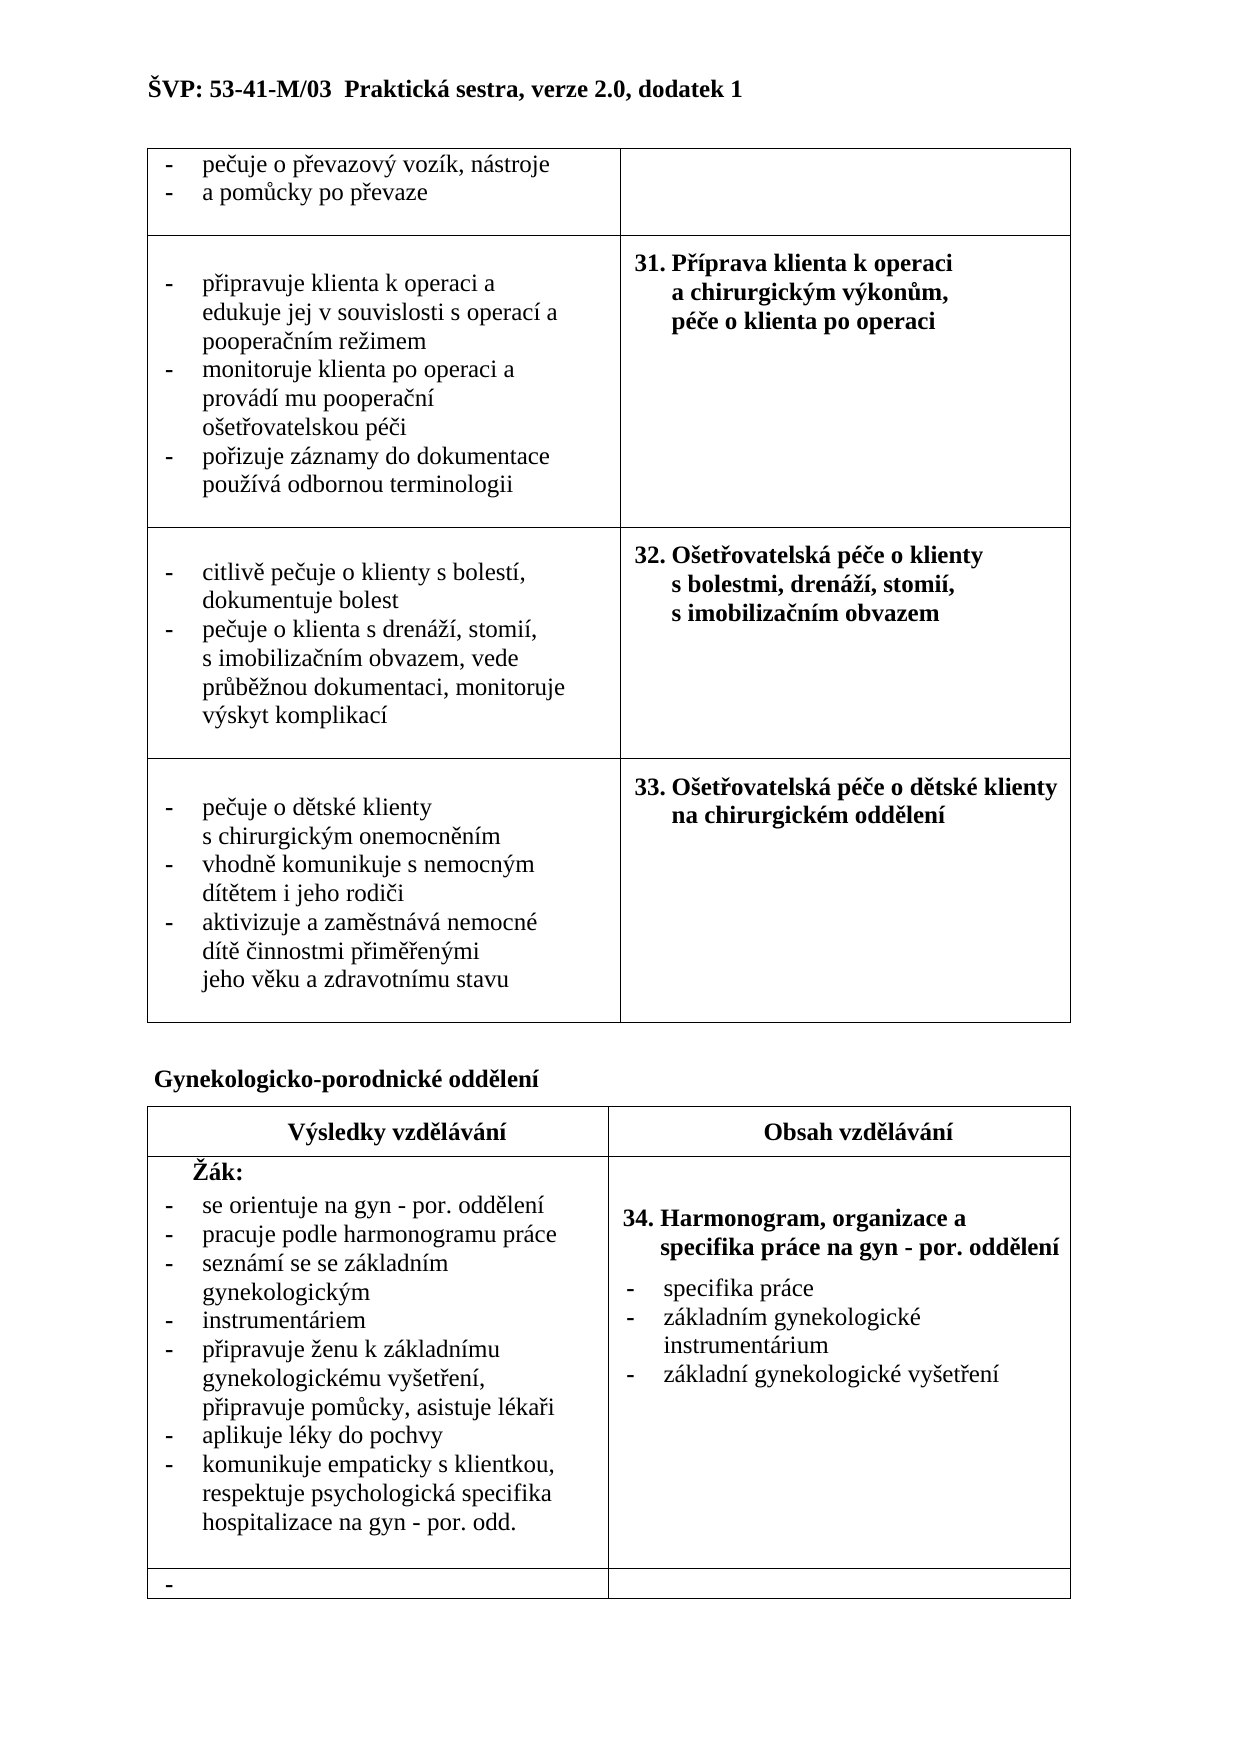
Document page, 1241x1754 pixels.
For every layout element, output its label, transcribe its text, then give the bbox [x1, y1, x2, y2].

text Gynekologicko-porodnické oddělení [153, 1064, 1093, 1093]
table_cell citlivě pečuje o klienty s bolestí, dokumentuje bolest pečuje o klienta s drenáží, stomií, s imobilizačním obvazem, vede průběžnou dokumentaci, monitoruje výskyt komplikací [148, 528, 620, 758]
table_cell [148, 1569, 608, 1598]
table_cell pečuje o dětské klienty s chirurgickým onemocněním vhodně komunikuje s nemocným dítětem i jeho rodiči aktivizuje a zaměstnává nemocné dítě činnostmi přiměřenými jeho věku a zdravotnímu stavu [148, 759, 620, 1022]
table_cell Příprava klienta k operaci a chirurgickým výkonům, péče o klienta po operaci [621, 236, 1070, 527]
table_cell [609, 1569, 1070, 1598]
table_header Výsledky vzdělávání [148, 1107, 608, 1156]
table_cell Žák: se orientuje na gyn - por. oddělení pracuje podle harmonogramu práce seznámí se se základním gynekologickým instrumentáriem připravuje ženu k základnímu gynekologickému vyšetření, připravuje pomůcky, asistuje lékaři aplikuje léky do pochvy komunikuje empaticky s klientkou, respektuje psychologická specifika hospitalizace na gyn - por. odd. [148, 1157, 608, 1568]
table_cell připravuje klienta k operaci a edukuje jej v souvislosti s operací a pooperačním režimem monitoruje klienta po operaci a provádí mu pooperační ošetřovatelskou péči pořizuje záznamy do dokumentace používá odbornou terminologii [148, 236, 620, 527]
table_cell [621, 149, 1070, 235]
table_cell Ošetřovatelská péče o dětské klienty na chirurgickém oddělení [621, 759, 1070, 1022]
table_cell Harmonogram, organizace a specifika práce na gyn - por. oddělení specifika práce základním gynekologické instrumentárium základní gynekologické vyšetření [609, 1157, 1070, 1568]
table_header Obsah vzdělávání [609, 1107, 1070, 1156]
table_cell Ošetřovatelská péče o klienty s bolestmi, drenáží, stomií, s imobilizačním obvazem [621, 528, 1070, 758]
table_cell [148, 149, 620, 235]
